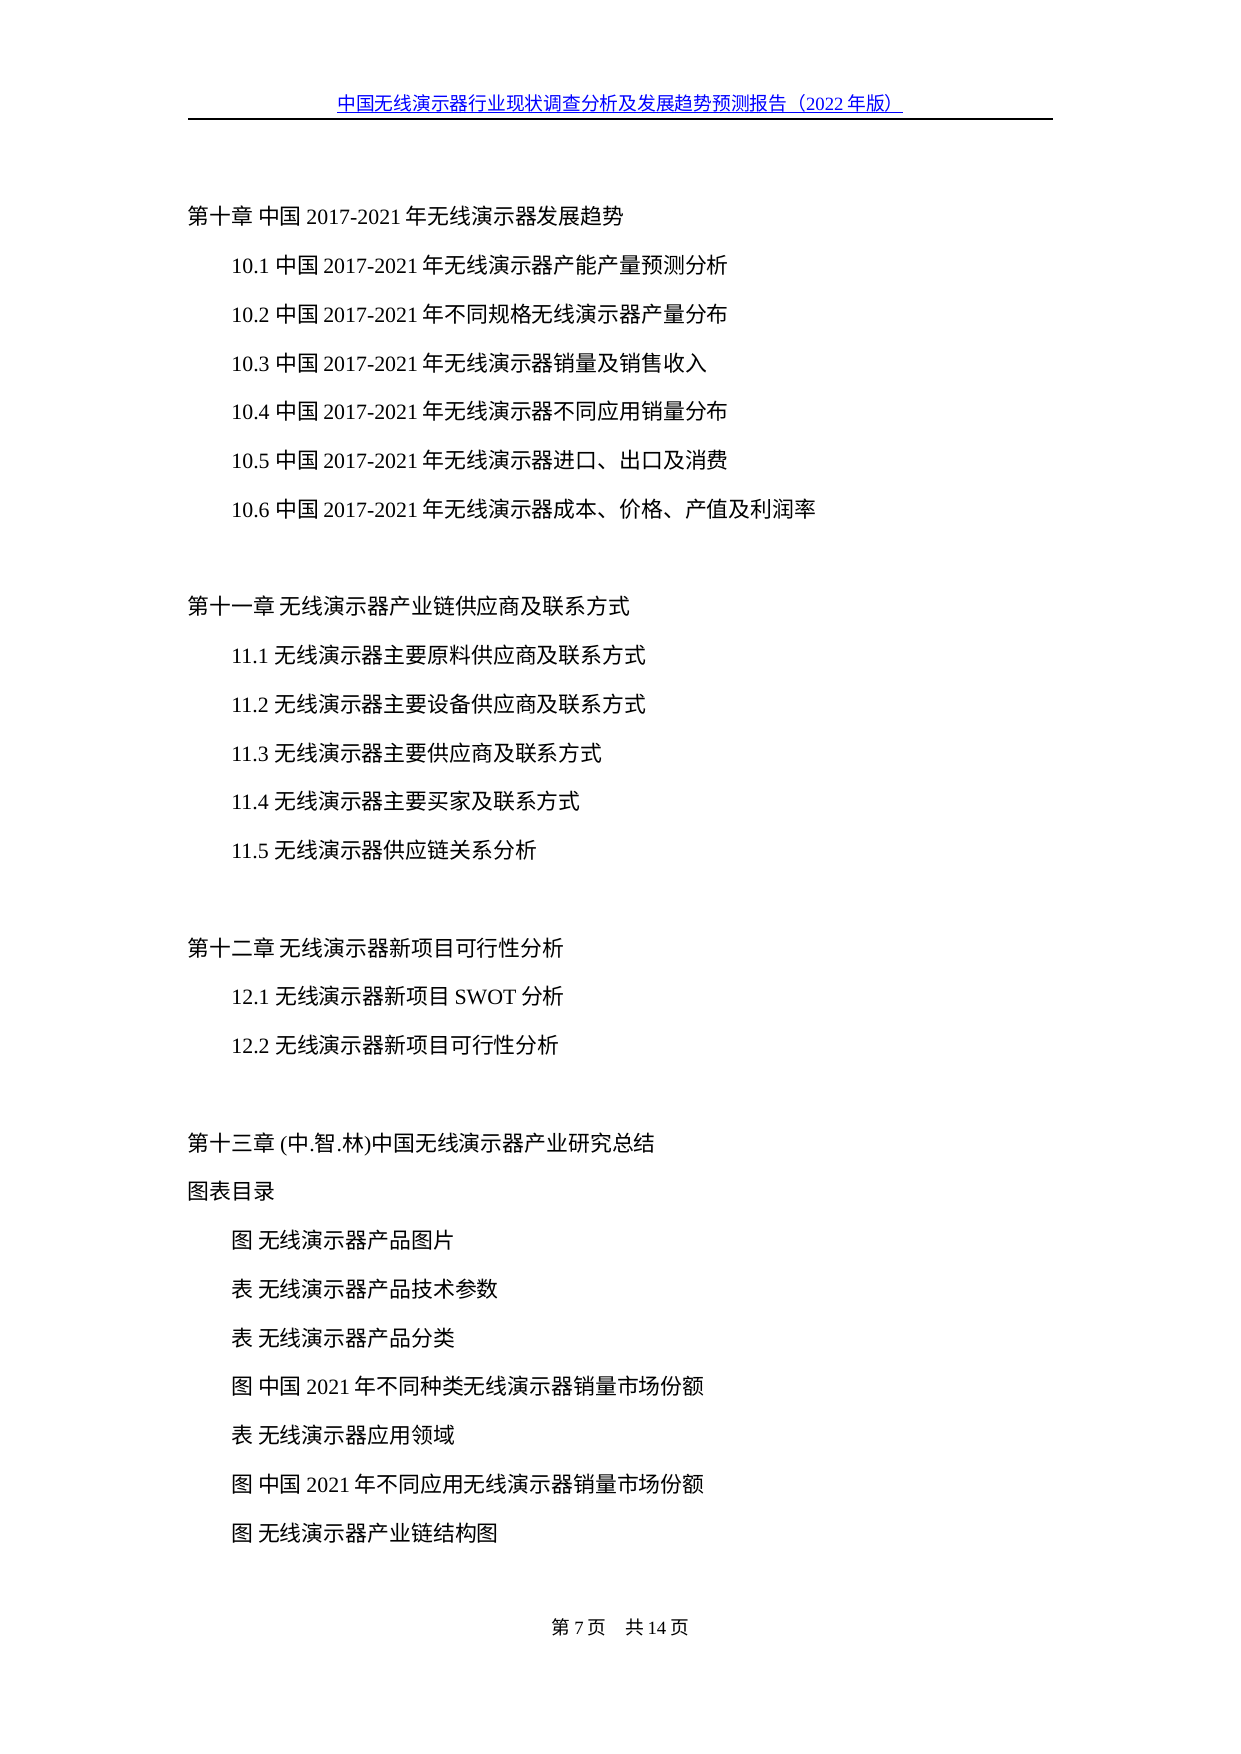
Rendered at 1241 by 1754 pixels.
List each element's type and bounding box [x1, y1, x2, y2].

text [187, 150, 1053, 1548]
